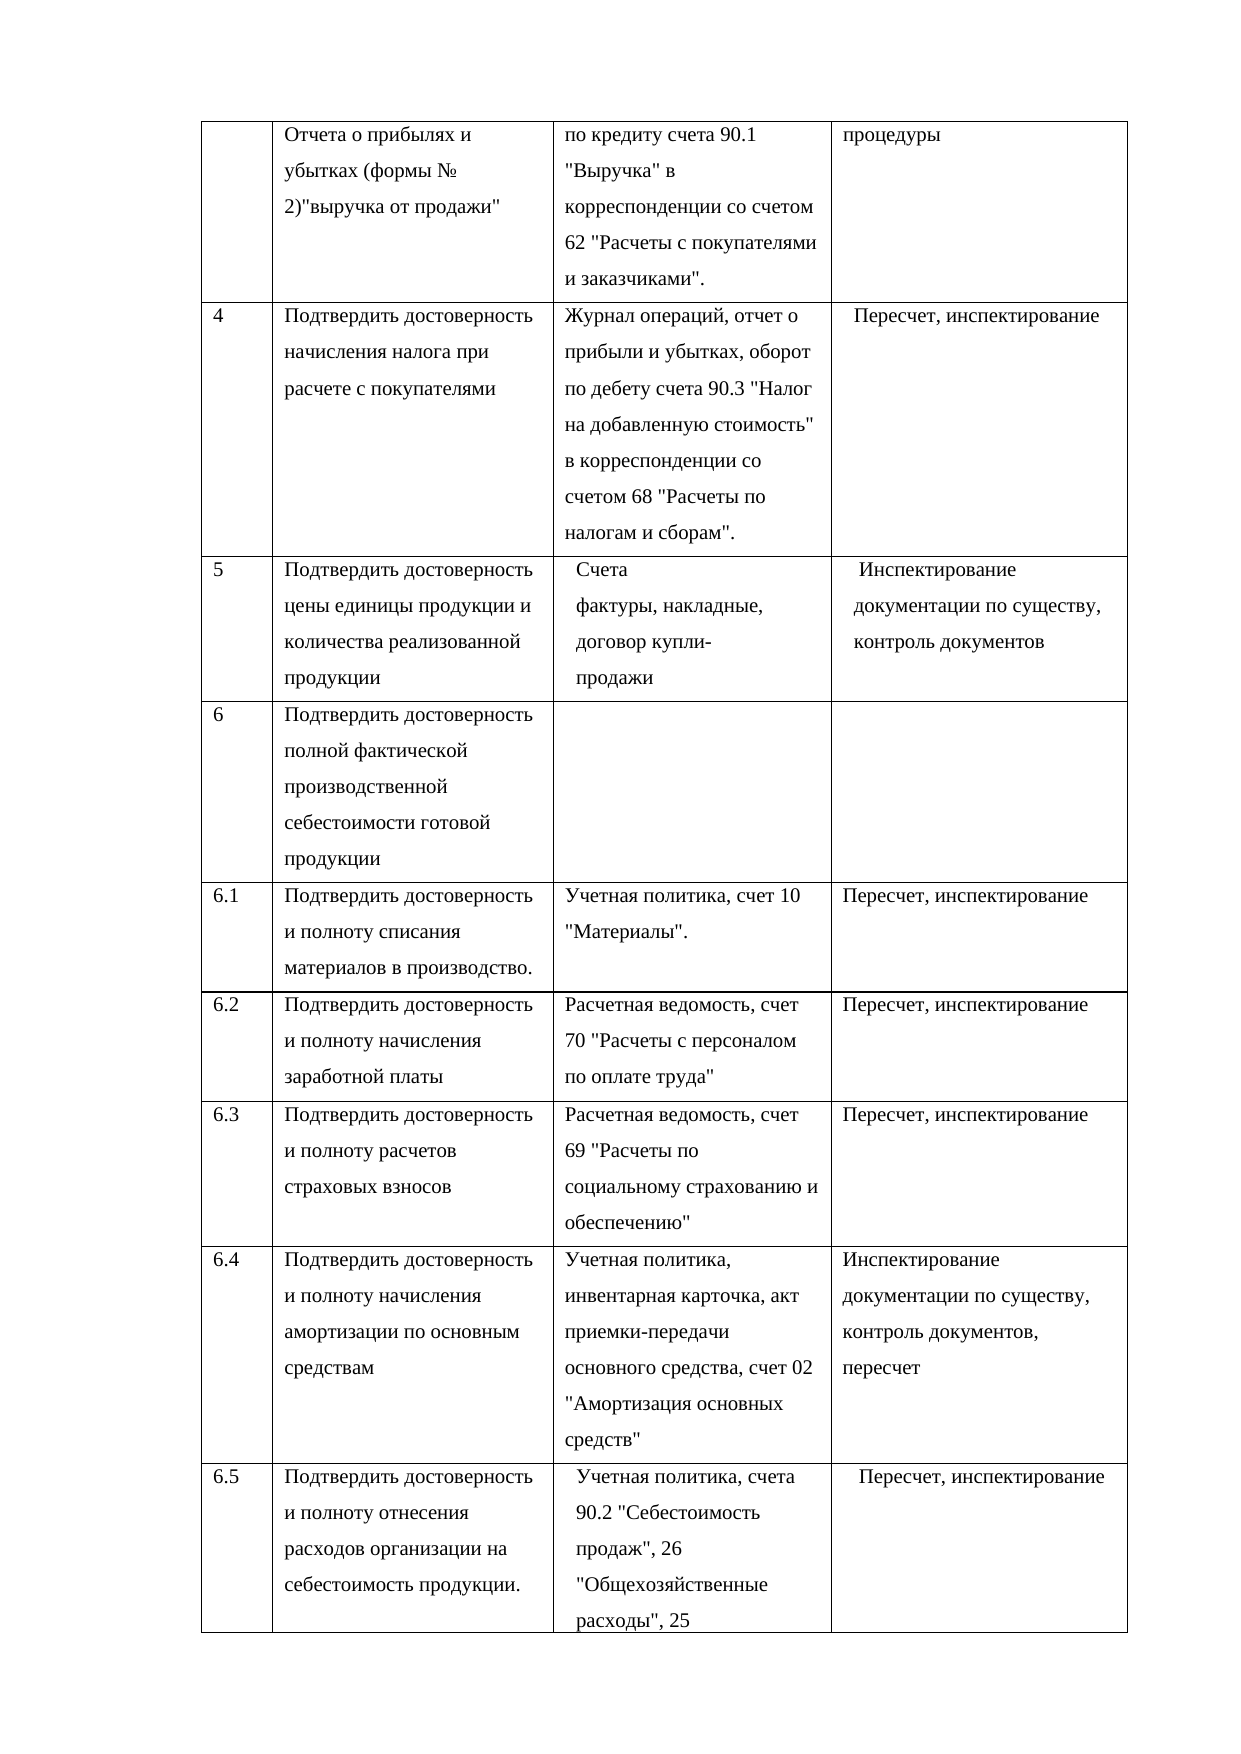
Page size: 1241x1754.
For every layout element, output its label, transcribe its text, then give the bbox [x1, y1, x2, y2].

table_cell [832, 1464, 1127, 1632]
table_cell 6.4 [202, 1247, 272, 1463]
table_cell 6.1 [202, 883, 272, 991]
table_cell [832, 122, 1127, 302]
table_cell [832, 557, 1127, 701]
table_cell Подтвердить достоверность и полноту списания материалов в производство. [273, 883, 553, 991]
table_cell 6.5 [202, 1464, 272, 1632]
table_cell Учетная политика, инвентарная карточка, акт приемки-передачи основного средства, счет 02 "Амортизация основных средств" [554, 1247, 831, 1463]
table_cell 3 [202, 122, 272, 302]
table_cell 6.2 [202, 993, 272, 1101]
table_cell Пересчет, инспектирование [832, 993, 1127, 1101]
table_cell Учетная политика, счет 10 "Материалы". [554, 883, 831, 991]
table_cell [273, 1464, 553, 1632]
table_cell [554, 557, 831, 701]
table_cell Подтвердить достоверность и полноту расчетов страховых взносов [273, 1102, 553, 1246]
table_cell Подтвердить достоверность цены единицы продукции и количества реализованной продукции [273, 557, 553, 701]
table_cell Расчетная ведомость, счет 70 "Расчеты с персоналом по оплате труда" [554, 993, 831, 1101]
table_cell Пересчет, инспектирование [832, 1102, 1127, 1246]
table_cell [554, 1464, 831, 1632]
table_cell [554, 702, 831, 882]
table_cell 5 [202, 557, 272, 701]
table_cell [273, 122, 553, 302]
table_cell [554, 122, 831, 302]
table_cell Журнал операций, отчет о прибыли и убытках, оборот по дебету счета 90.3 "Налог на добавленную стоимость" в корреспонденции со счетом 68 "Расчеты по налогам и сборам". [554, 303, 831, 556]
table_cell 6 [202, 702, 272, 882]
table_cell Подтвердить достоверность полной фактической производственной себестоимости готовой продукции [273, 702, 553, 882]
table_cell Подтвердить достоверность и полноту начисления заработной платы [273, 993, 553, 1101]
table_cell [832, 303, 1127, 556]
table_cell Пересчет, инспектирование [832, 883, 1127, 991]
table_cell Подтвердить достоверность и полноту начисления амортизации по основным средствам [273, 1247, 553, 1463]
table_cell Подтвердить достоверность начисления налога при расчете с покупателями [273, 303, 553, 556]
table_cell 4 [202, 303, 272, 556]
table_cell Инспектирование документации по существу, контроль документов, пересчет [832, 1247, 1127, 1463]
table_cell 6.3 [202, 1102, 272, 1246]
table_cell Расчетная ведомость, счет 69 "Расчеты по социальному страхованию и обеспечению" [554, 1102, 831, 1246]
table_cell [832, 702, 1127, 882]
